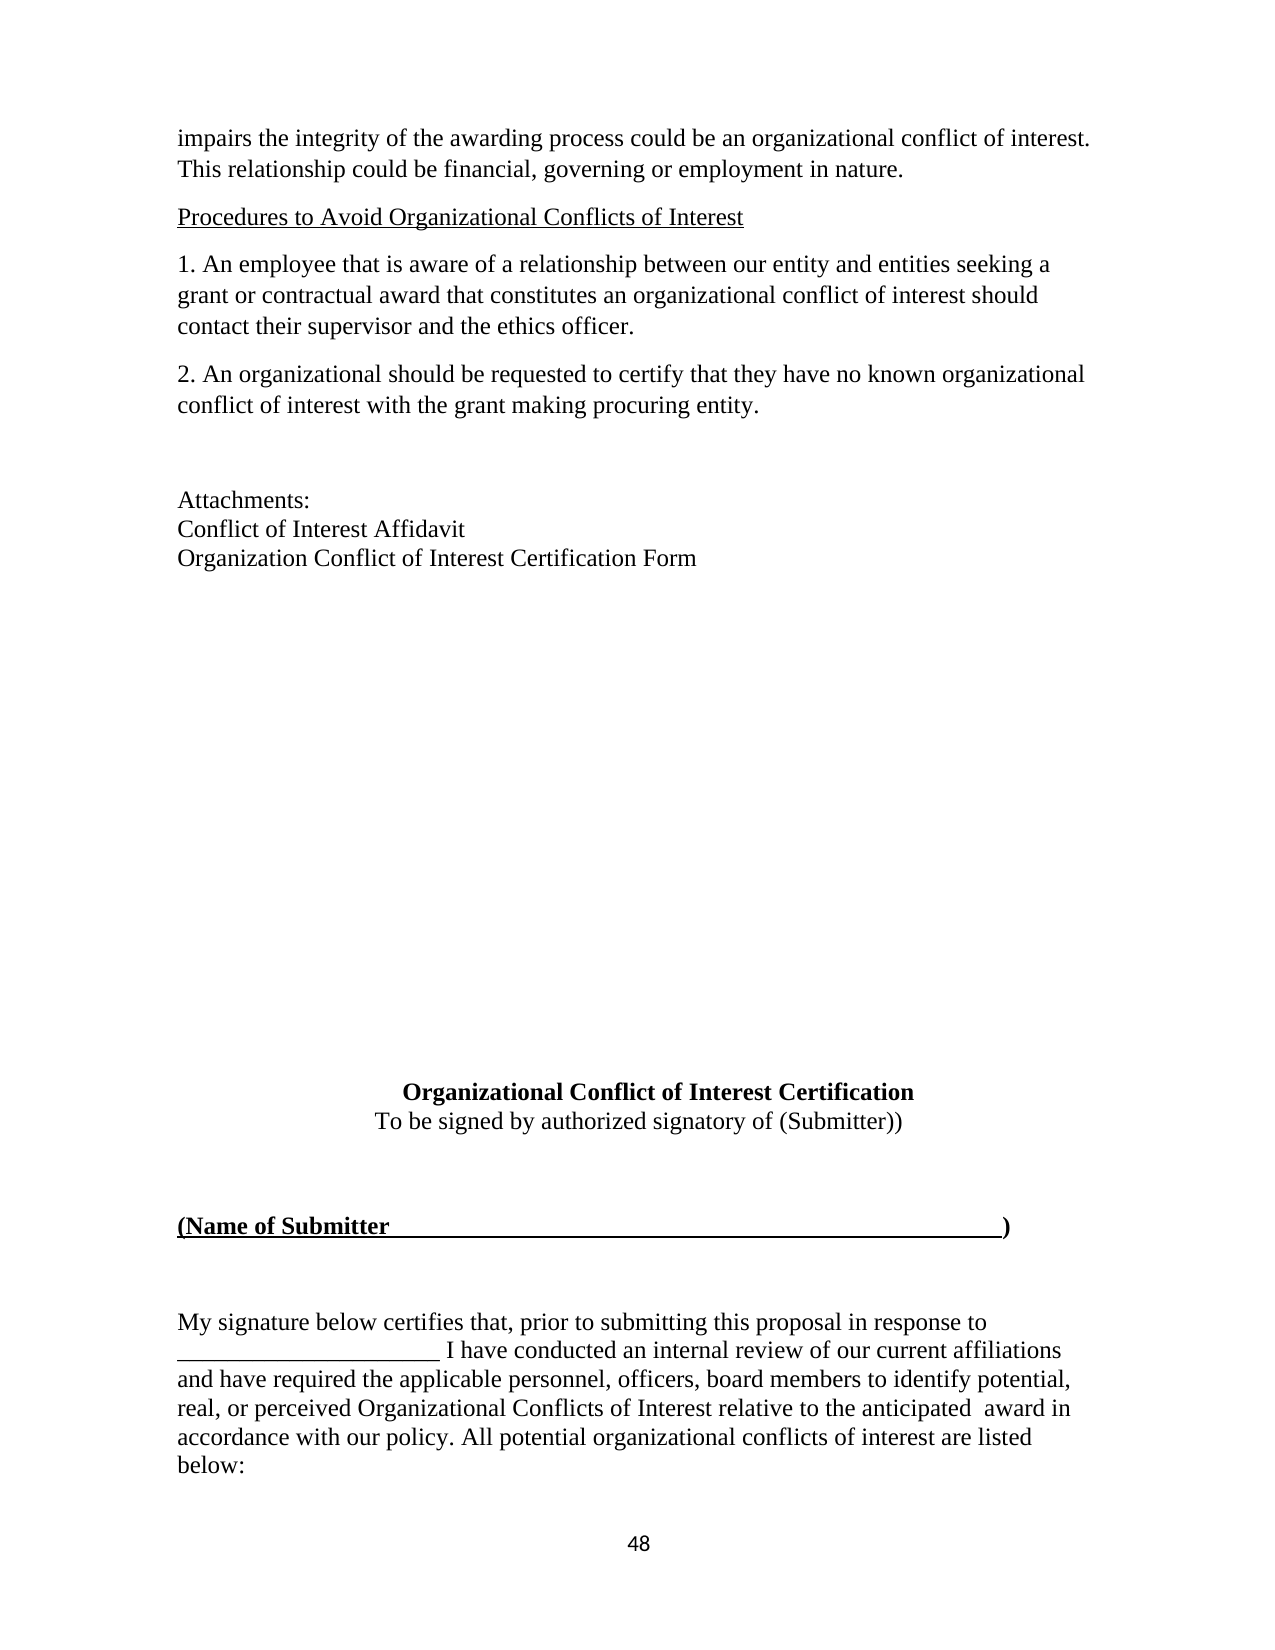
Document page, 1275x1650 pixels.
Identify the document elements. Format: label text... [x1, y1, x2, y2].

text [177, 123, 1100, 183]
text 2. An organizational should be requested to certify that they have no known organizational conflict of interest with the grant making procuring entity. [177, 359, 1100, 419]
text Attachments: [177, 486, 1100, 514]
text 1. An employee that is aware of a relationship between our entity and entities seeking a grant or contractual award that constitutes an organizational conflict of interest should contact their supervisor and the ethics officer. [177, 249, 1100, 340]
text Conflict of Interest Affidavit [177, 514, 1100, 543]
text Procedures to Avoid Organizational Conflicts of Interest [177, 202, 1100, 230]
title To be signed by authorized signatory of (Submitter)) [177, 1106, 1100, 1135]
list My signature below certifies that, prior to submitting this proposal in response to _____________________ I have conducted an internal review of our current affiliations and have required the applicable personnel, officers, board members to identify potential, real, or perceived Organizational Conflicts of Interest relative to the anticipated award in accordance with our policy. All potential organizational conflicts of interest are listed below: [177, 1307, 1100, 1479]
text (Name of Submitter ) [177, 1211, 1100, 1240]
text Organization Conflict of Interest Certification Form [177, 543, 1100, 572]
subtitle Organizational Conflict of Interest Certification [329, 1077, 1100, 1106]
